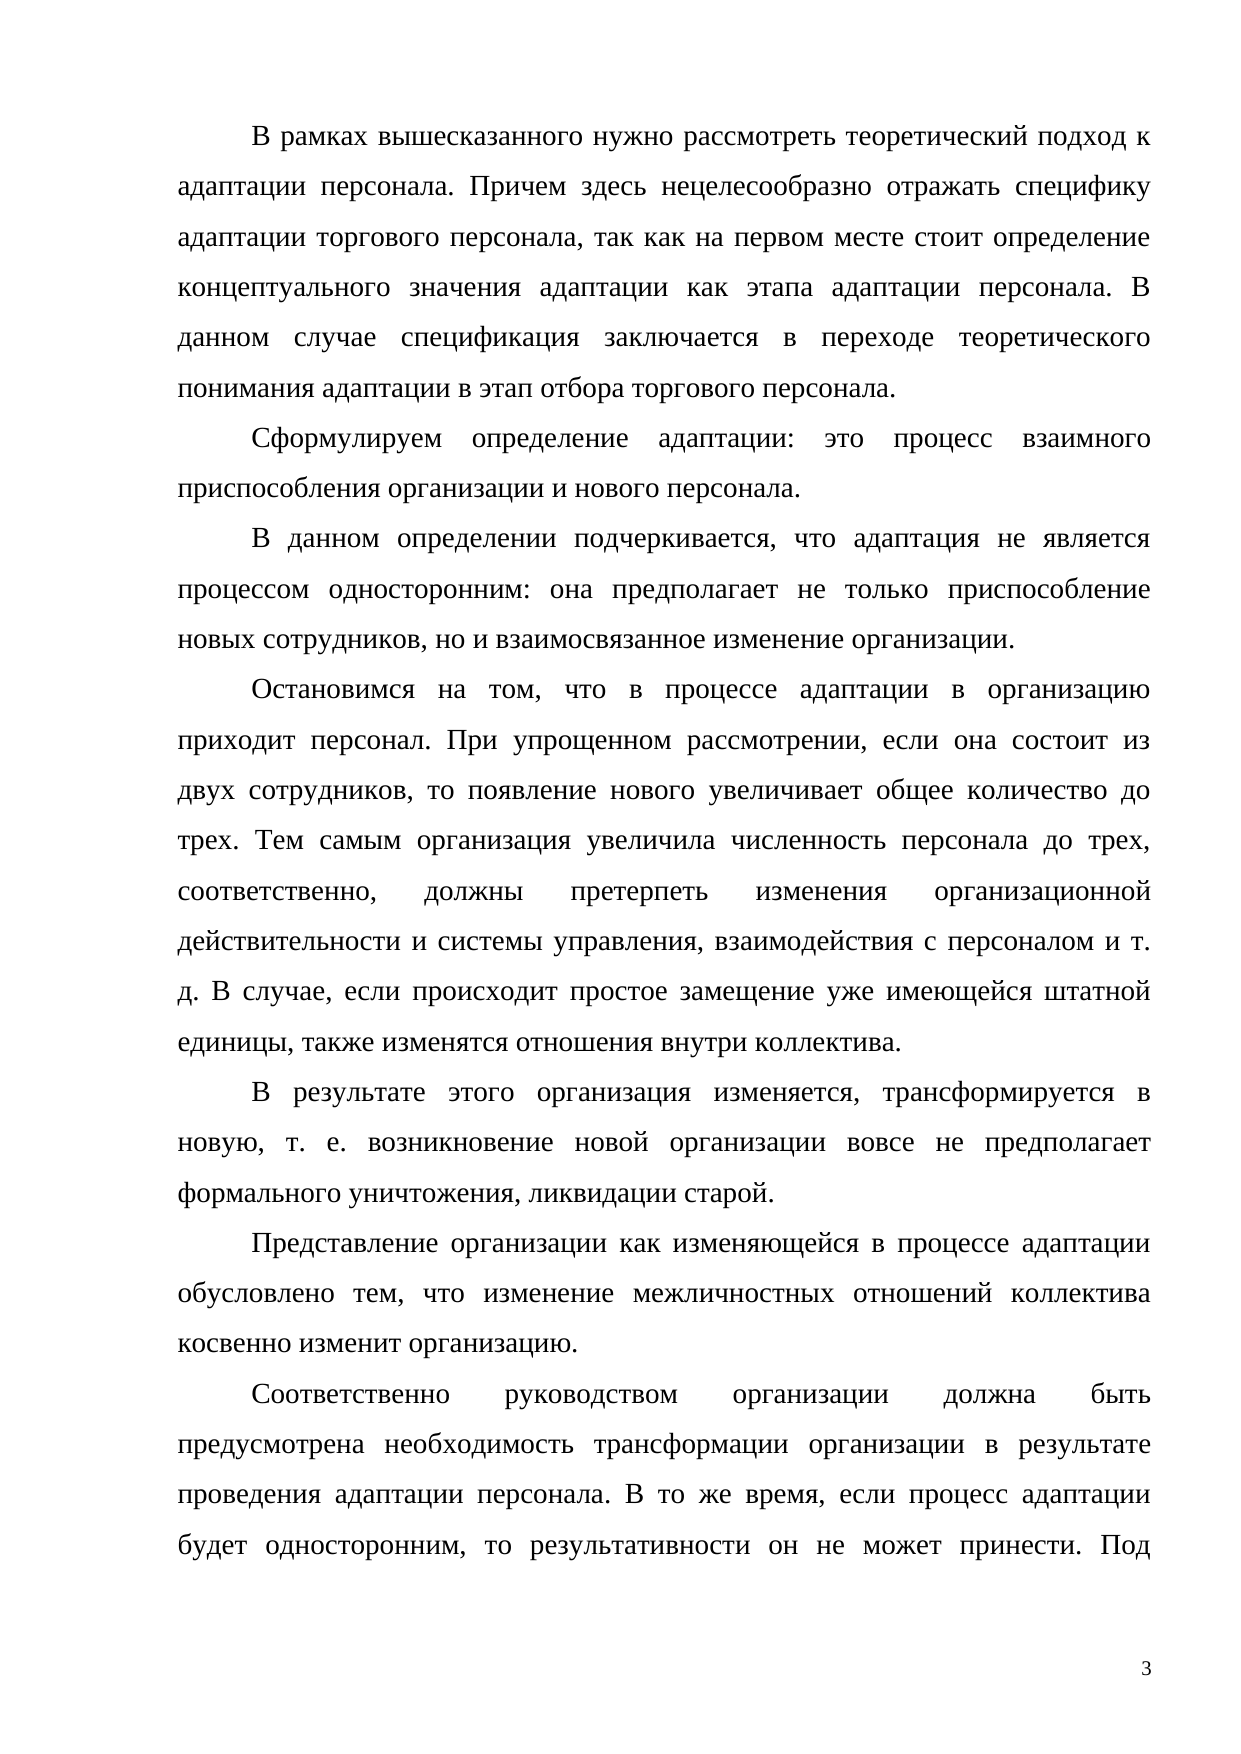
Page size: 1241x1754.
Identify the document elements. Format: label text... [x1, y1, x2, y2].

text Представление организации как изменяющейся в процессе адаптации обусловлено тем, что изменение межличностных отношений коллектива косвенно изменит организацию. [177, 1225, 1152, 1359]
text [177, 1376, 1152, 1560]
text Сформулируем определение адаптации: это процесс взаимного приспособления организации и нового персонала. [177, 420, 1152, 504]
text В результате этого организация изменяется, трансформируется в новую, т. е. возникновение новой организации вовсе не предполагает формального уничтожения, ликвидации старой. [177, 1074, 1152, 1208]
text В рамках вышесказанного нужно рассмотреть теоретический подход к адаптации персонала. Причем здесь нецелесообразно отражать специфику адаптации торгового персонала, так как на первом месте стоит определение концептуального значения адаптации как этапа адаптации персонала. В данном случае спецификация заключается в переходе теоретического понимания адаптации в этап отбора торгового персонала. [177, 118, 1152, 403]
text Остановимся на том, что в процессе адаптации в организацию приходит персонал. При упрощенном рассмотрении, если она состоит из двух сотрудников, то появление нового увеличивает общее количество до трех. Тем самым организация увеличила численность персонала до трех, соответственно, должны претерпеть изменения организационной действительности и системы управления, взаимодействия с персоналом и т. д. В случае, если происходит простое замещение уже имеющейся штатной единицы, также изменятся отношения внутри коллектива. [177, 672, 1152, 1057]
text В данном определении подчеркивается, что адаптация не является процессом односторонним: она предполагает не только приспособление новых сотрудников, но и взаимосвязанное изменение организации. [177, 521, 1152, 655]
